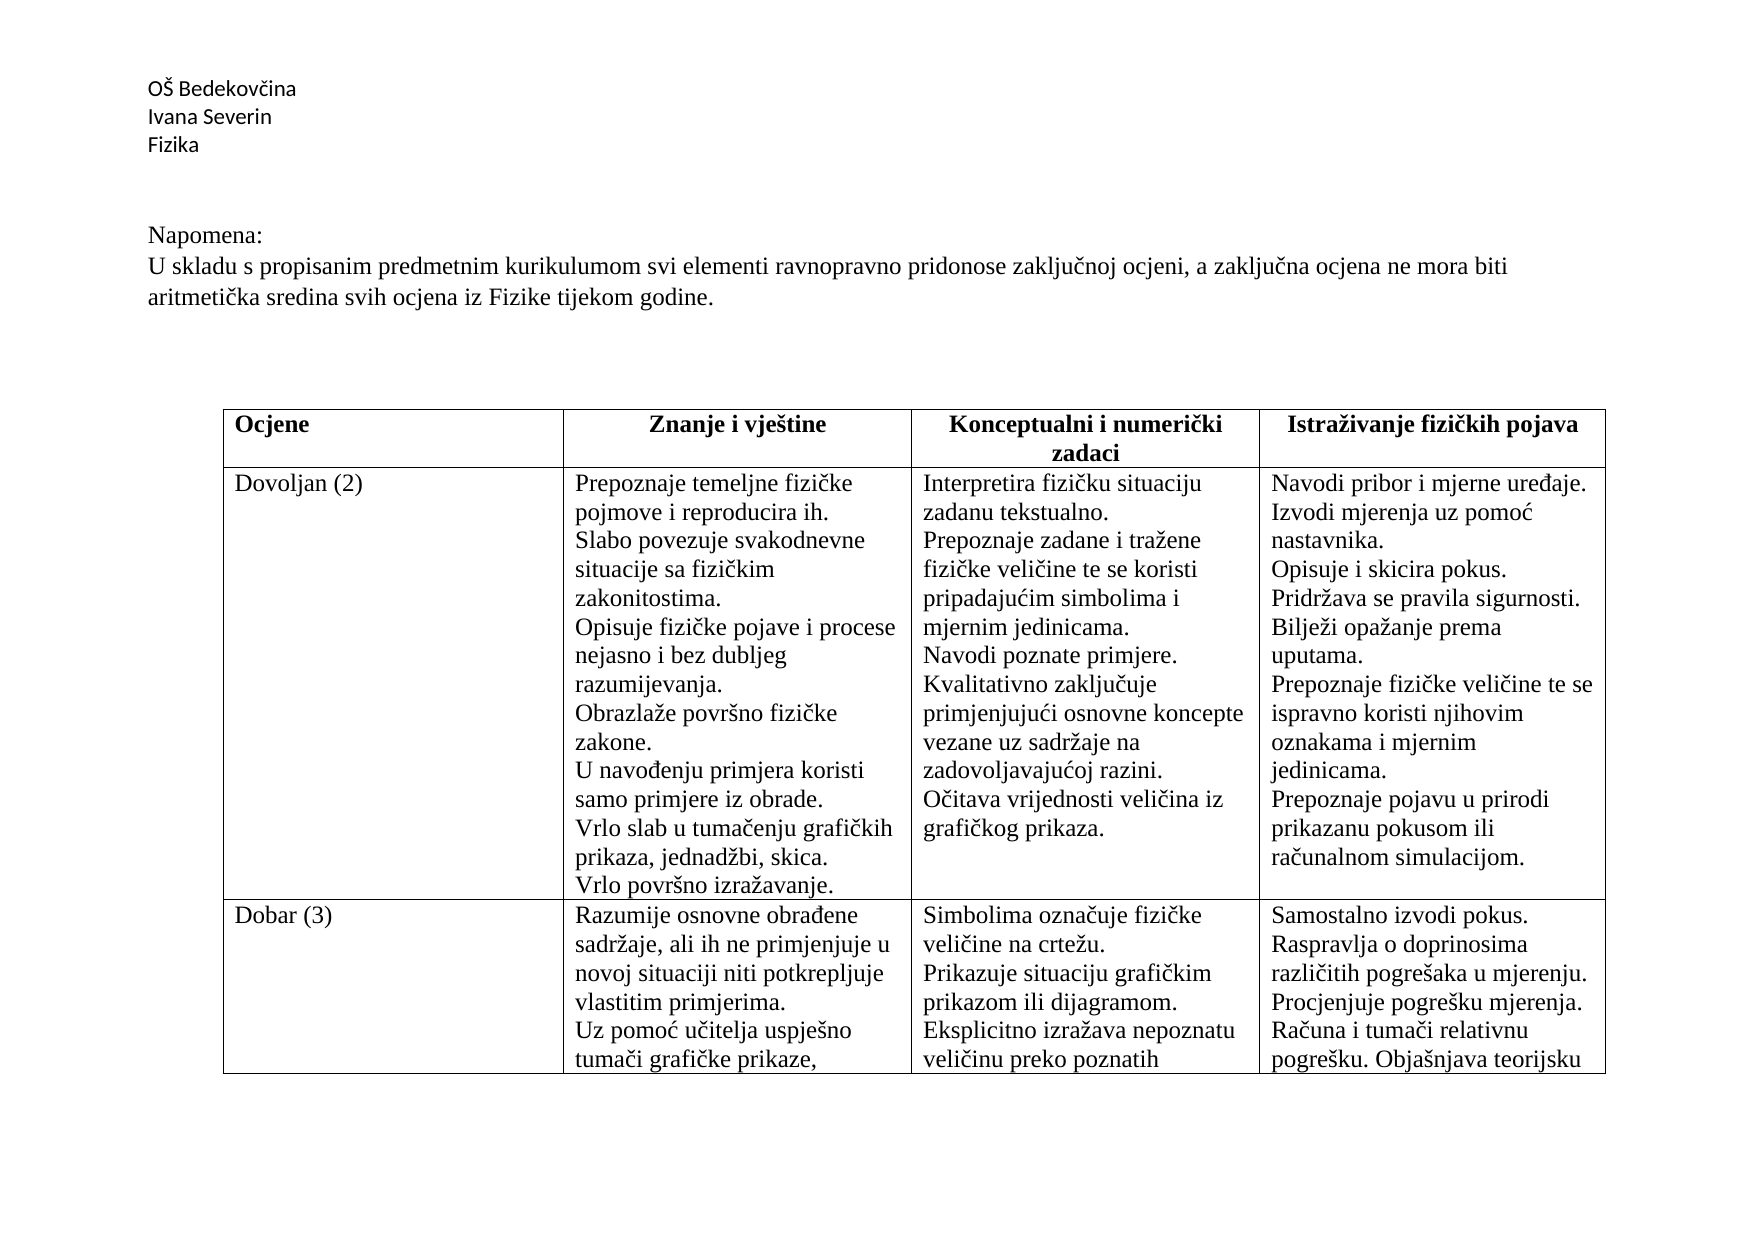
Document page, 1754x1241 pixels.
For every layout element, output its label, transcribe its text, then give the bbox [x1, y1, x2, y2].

table_cell Interpretira fizičku situaciju zadanu tekstualno. Prepoznaje zadane i tražene fizičke veličine te se koristi pripadajućim simbolima i mjernim jedinicama. Navodi poznate primjere. Kvalitativno zaključuje primjenjujući osnovne koncepte vezane uz sadržaje na zadovoljavajućoj razini. Očitava vrijednosti veličina iz grafičkog prikaza. [912, 468, 1259, 899]
table_header Istraživanje fizičkih pojava [1260, 410, 1605, 467]
table_header Ocjene [224, 410, 563, 467]
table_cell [1260, 900, 1605, 1073]
table_header Konceptualni i numerički zadaci [912, 410, 1259, 467]
text Napomena: [148, 220, 1606, 249]
table_cell Dobar (3) [224, 900, 563, 1073]
table_cell Dovoljan (2) [224, 468, 563, 899]
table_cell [912, 900, 1259, 1073]
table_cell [564, 900, 911, 1073]
table_cell Navodi pribor i mjerne uređaje. Izvodi mjerenja uz pomoć nastavnika. Opisuje i skicira pokus. Pridržava se pravila sigurnosti. Bilježi opažanje prema uputama. Prepoznaje fizičke veličine te se ispravno koristi njihovim oznakama i mjernim jedinicama. Prepoznaje pojavu u prirodi prikazanu pokusom ili računalnom simulacijom. [1260, 468, 1605, 899]
table_cell Prepoznaje temeljne fizičke pojmove i reproducira ih. Slabo povezuje svakodnevne situacije sa fizičkim zakonitostima. Opisuje fizičke pojave i procese nejasno i bez dubljeg razumijevanja. Obrazlaže površno fizičke zakone. U navođenju primjera koristi samo primjere iz obrade. Vrlo slab u tumačenju grafičkih prikaza, jednadžbi, skica. Vrlo površno izražavanje. [564, 468, 911, 899]
text U skladu s propisanim predmetnim kurikulumom svi elementi ravnopravno pridonose zaključnoj ocjeni, a zaključna ocjena ne mora biti aritmetička sredina svih ocjena iz Fizike tijekom godine. [148, 251, 1606, 311]
table_header Znanje i vještine [564, 410, 911, 467]
